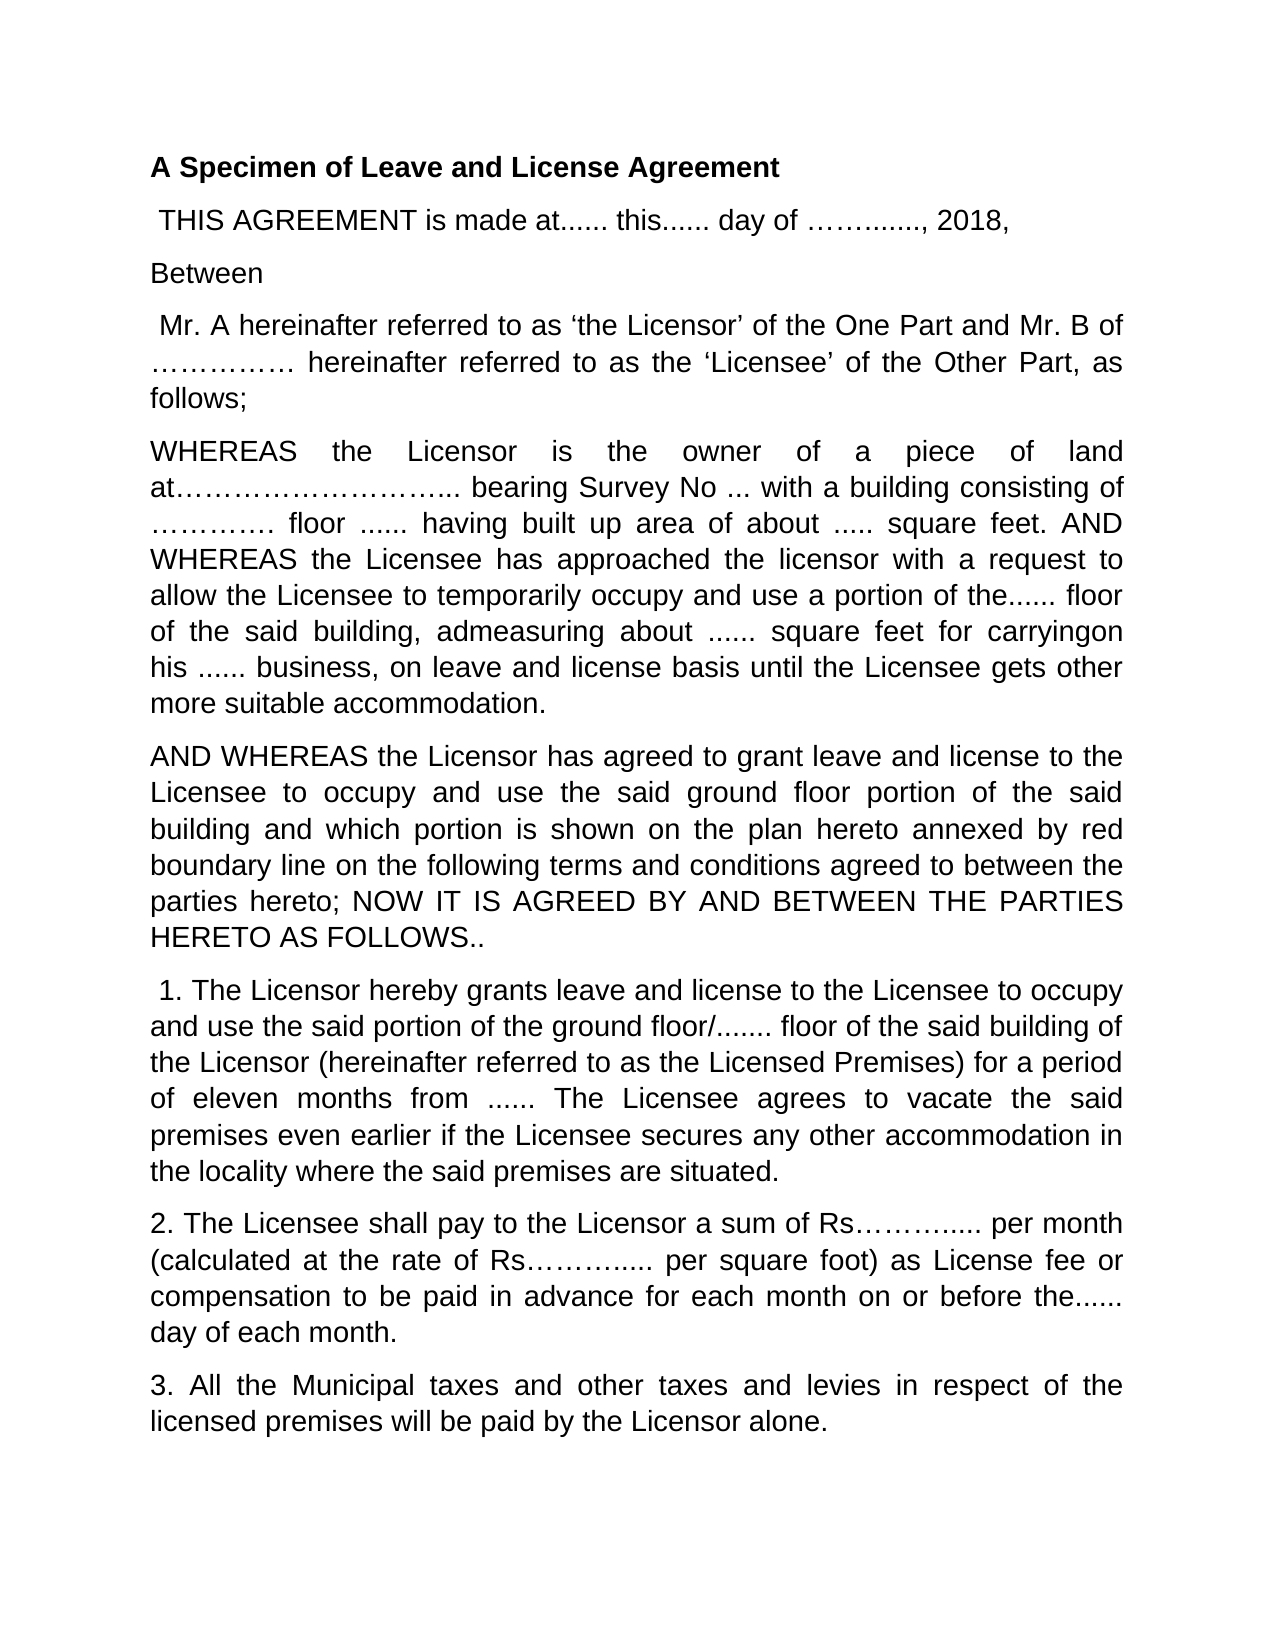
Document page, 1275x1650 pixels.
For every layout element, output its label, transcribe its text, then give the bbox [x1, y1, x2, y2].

text Between [150, 256, 1125, 289]
text 2. The Licensee shall pay to the Licensor a sum of Rs………..... per month (calculated at the rate of Rs………..... per square foot) as License fee or compensation to be paid in advance for each month on or before the...... day of each month. [150, 1206, 1125, 1348]
text 3. All the Municipal taxes and other taxes and levies in respect of the licensed premises will be paid by the Licensor alone. [150, 1368, 1125, 1437]
text 1. The Licensor hereby grants leave and license to the Licensee to occupy and use the said portion of the ground floor/....... floor of the said building of the Licensor (hereinafter referred to as the Licensed Premises) for a period of eleven months from ...... The Licensee agrees to vacate the said premises even earlier if the Licensee secures any other accommodation in the locality where the said premises are situated. [150, 973, 1125, 1187]
text Mr. A hereinafter referred to as ‘the Licensor’ of the One Part and Mr. B of …………… hereinafter referred to as the ‘Licensee’ of the Other Part, as follows; [150, 308, 1125, 414]
text THIS AGREEMENT is made at...... this...... day of ……......., 2018, [150, 203, 1125, 236]
text AND WHEREAS the Licensor has agreed to grant leave and license to the Licensee to occupy and use the said ground floor portion of the said building and which portion is shown on the plan hereto annexed by red boundary line on the following terms and conditions agreed to between the parties hereto; NOW IT IS AGREED BY AND BETWEEN THE PARTIES HERETO AS FOLLOWS.. [150, 739, 1125, 954]
text WHEREAS the Licensor is the owner of a piece of land at………………………... bearing Survey No ... with a building consisting of …………. floor ...... having built up area of about ..... square feet. AND WHEREAS the Licensee has approached the licensor with a request to allow the Licensee to temporarily occupy and use a portion of the...... floor of the said building, admeasuring about ...... square feet for carryingon his ...... business, on leave and license basis until the Licensee gets other more suitable accommodation. [150, 433, 1125, 720]
text A Specimen of Leave and License Agreement [150, 150, 1125, 183]
